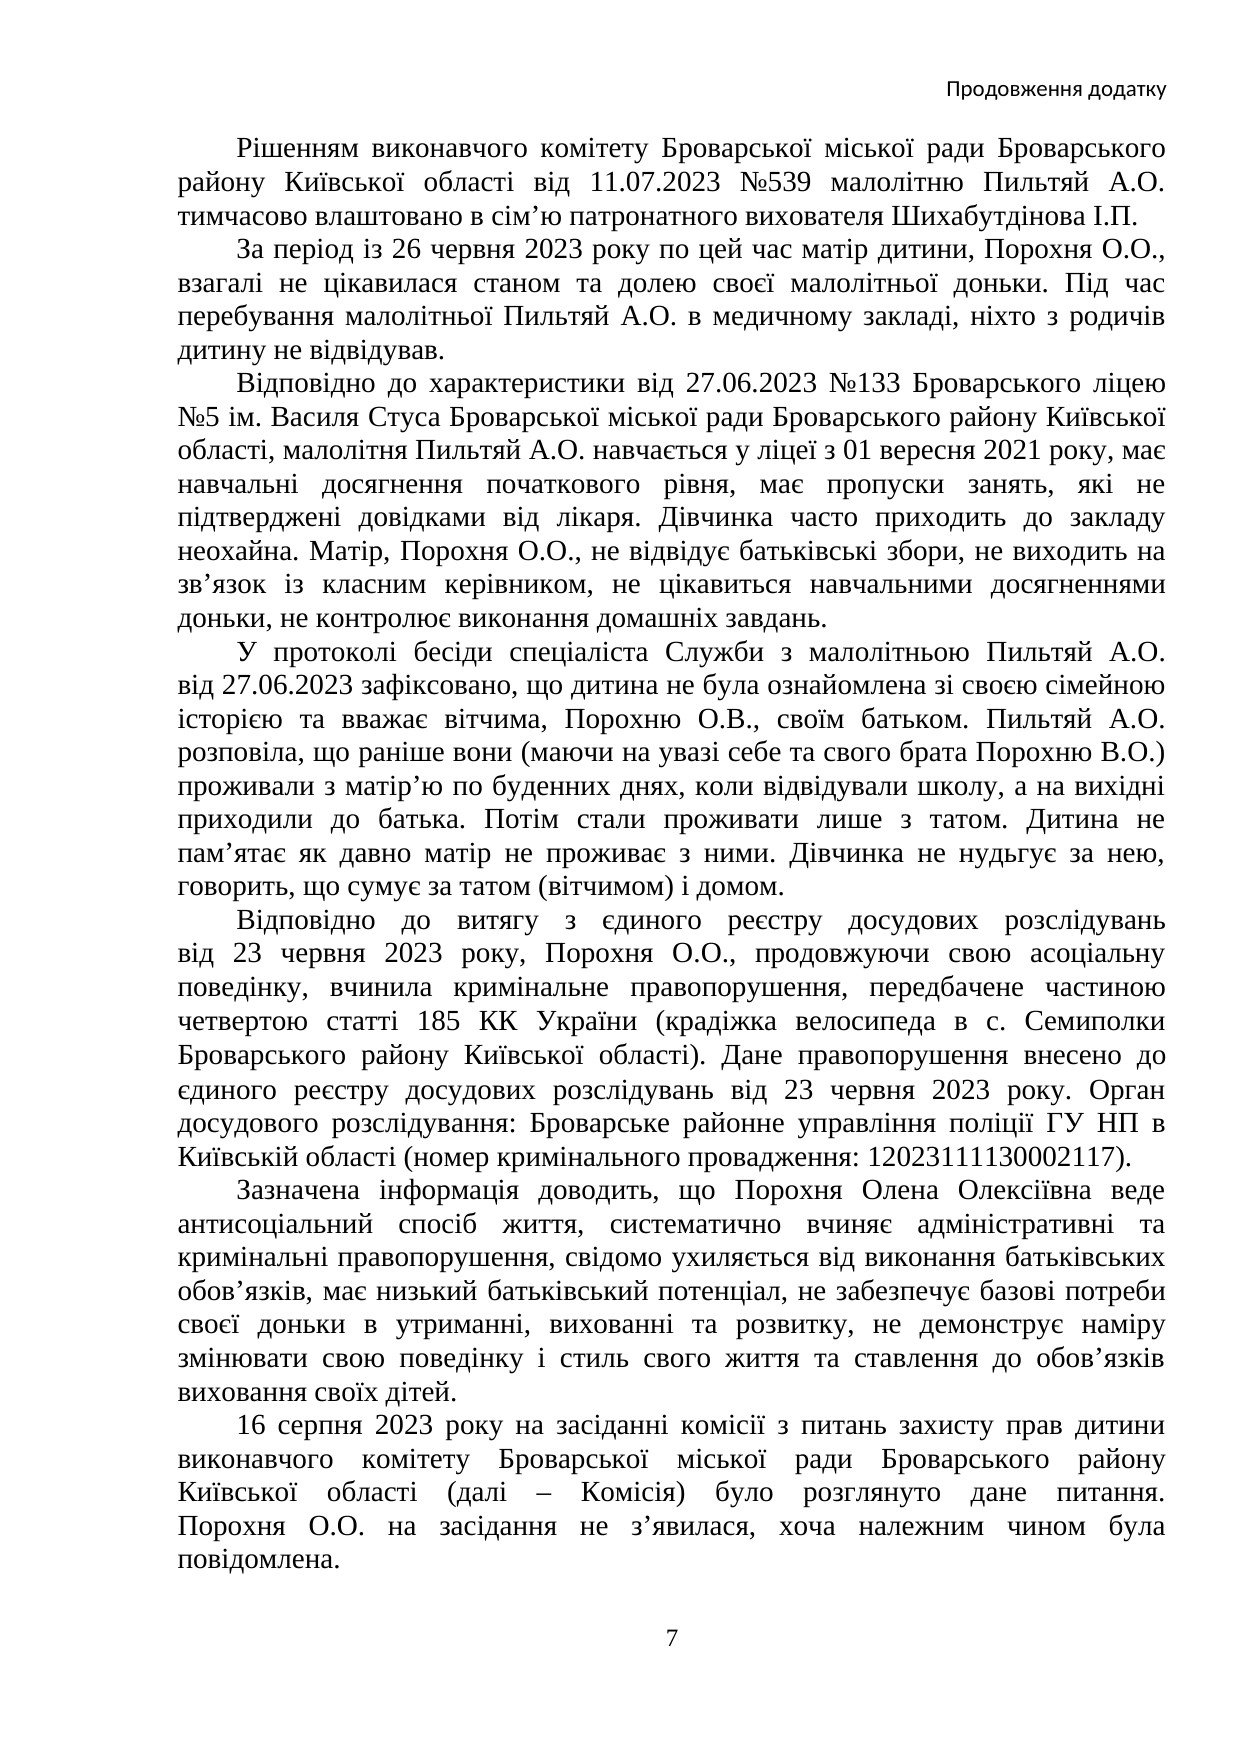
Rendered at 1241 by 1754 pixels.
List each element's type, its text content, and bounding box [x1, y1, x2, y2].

text Відповідно до характеристики від 27.06.2023 №133 Броварського ліцею №5 ім. Василя Стуса Броварської міської ради Броварського району Київської області, малолітня Пильтяй А.О. навчається у ліцеї з 01 вересня 2021 року, має навчальні досягнення початкового рівня, має пропуски занять, які не підтверджені довідками від лікаря. Дівчинка часто приходить до закладу неохайна. Матір, Порохня О.О., не відвідує батьківські збори, не виходить на зв’язок із класним керівником, не цікавиться навчальними досягненнями доньки, не контролює виконання домашніх завдань. [177, 365, 1167, 634]
text 16 серпня 2023 року на засіданні комісії з питань захисту прав дитини виконавчого комітету Броварської міської ради Броварського району Київської області (далі – Комісія) було розглянуто дане питання. Порохня О.О. на засідання не зʼявилася, хоча належним чином була повідомлена. [177, 1407, 1167, 1575]
text Рішенням виконавчого комітету Броварської міської ради Броварського району Київської області від 11.07.2023 №539 малолітню Пильтяй А.О. тимчасово влаштовано в сім’ю патронатного вихователя Шихабутдінова І.П. [177, 131, 1167, 231]
text Відповідно до витягу з єдиного реєстру досудових розслідувань від 23 червня 2023 року, Порохня О.О., продовжуючи свою асоціальну поведінку, вчинила кримінальне правопорушення, передбачене частиною четвертою статті 185 КК України (крадіжка велосипеда в с. Семиполки Броварського району Київської області). Дане правопорушення внесено до єдиного реєстру досудових розслідувань від 23 червня 2023 року. Орган досудового розслідування: Броварське районне управління поліції ГУ НП в Київській області (номер кримінального провадження: 12023111130002117). [177, 902, 1167, 1172]
text За період із 26 червня 2023 року по цей час матір дитини, Порохня О.О., взагалі не цікавилася станом та долею своєї малолітньої доньки. Під час перебування малолітньої Пильтяй А.О. в медичному закладі, ніхто з родичів дитину не відвідував. [177, 231, 1167, 365]
text У протоколі бесіди спеціаліста Служби з малолітньою Пильтяй А.О. від 27.06.2023 зафіксовано, що дитина не була ознайомлена зі своєю сімейною історією та вважає вітчима, Порохню О.В., своїм батьком. Пильтяй А.О. розповіла, що раніше вони (маючи на увазі себе та свого брата Порохню В.О.) проживали з матір’ю по буденних днях, коли відвідували школу, а на вихідні приходили до батька. Потім стали проживати лише з татом. Дитина не пам’ятає як давно матір не проживає з ними. Дівчинка не нудьгує за нею, говорить, що сумує за татом (вітчимом) і домом. [177, 634, 1167, 902]
text Зазначена інформація доводить, що Порохня Олена Олексіївна веде антисоціальний спосіб життя, систематично вчиняє адміністративні та кримінальні правопорушення, свідомо ухиляється від виконання батьківських обов’язків, має низький батьківський потенціал, не забезпечує базові потреби своєї доньки в утриманні, вихованні та розвитку, не демонструє наміру змінювати свою поведінку і стиль свого життя та ставлення до обов’язків виховання своїх дітей. [177, 1172, 1167, 1407]
